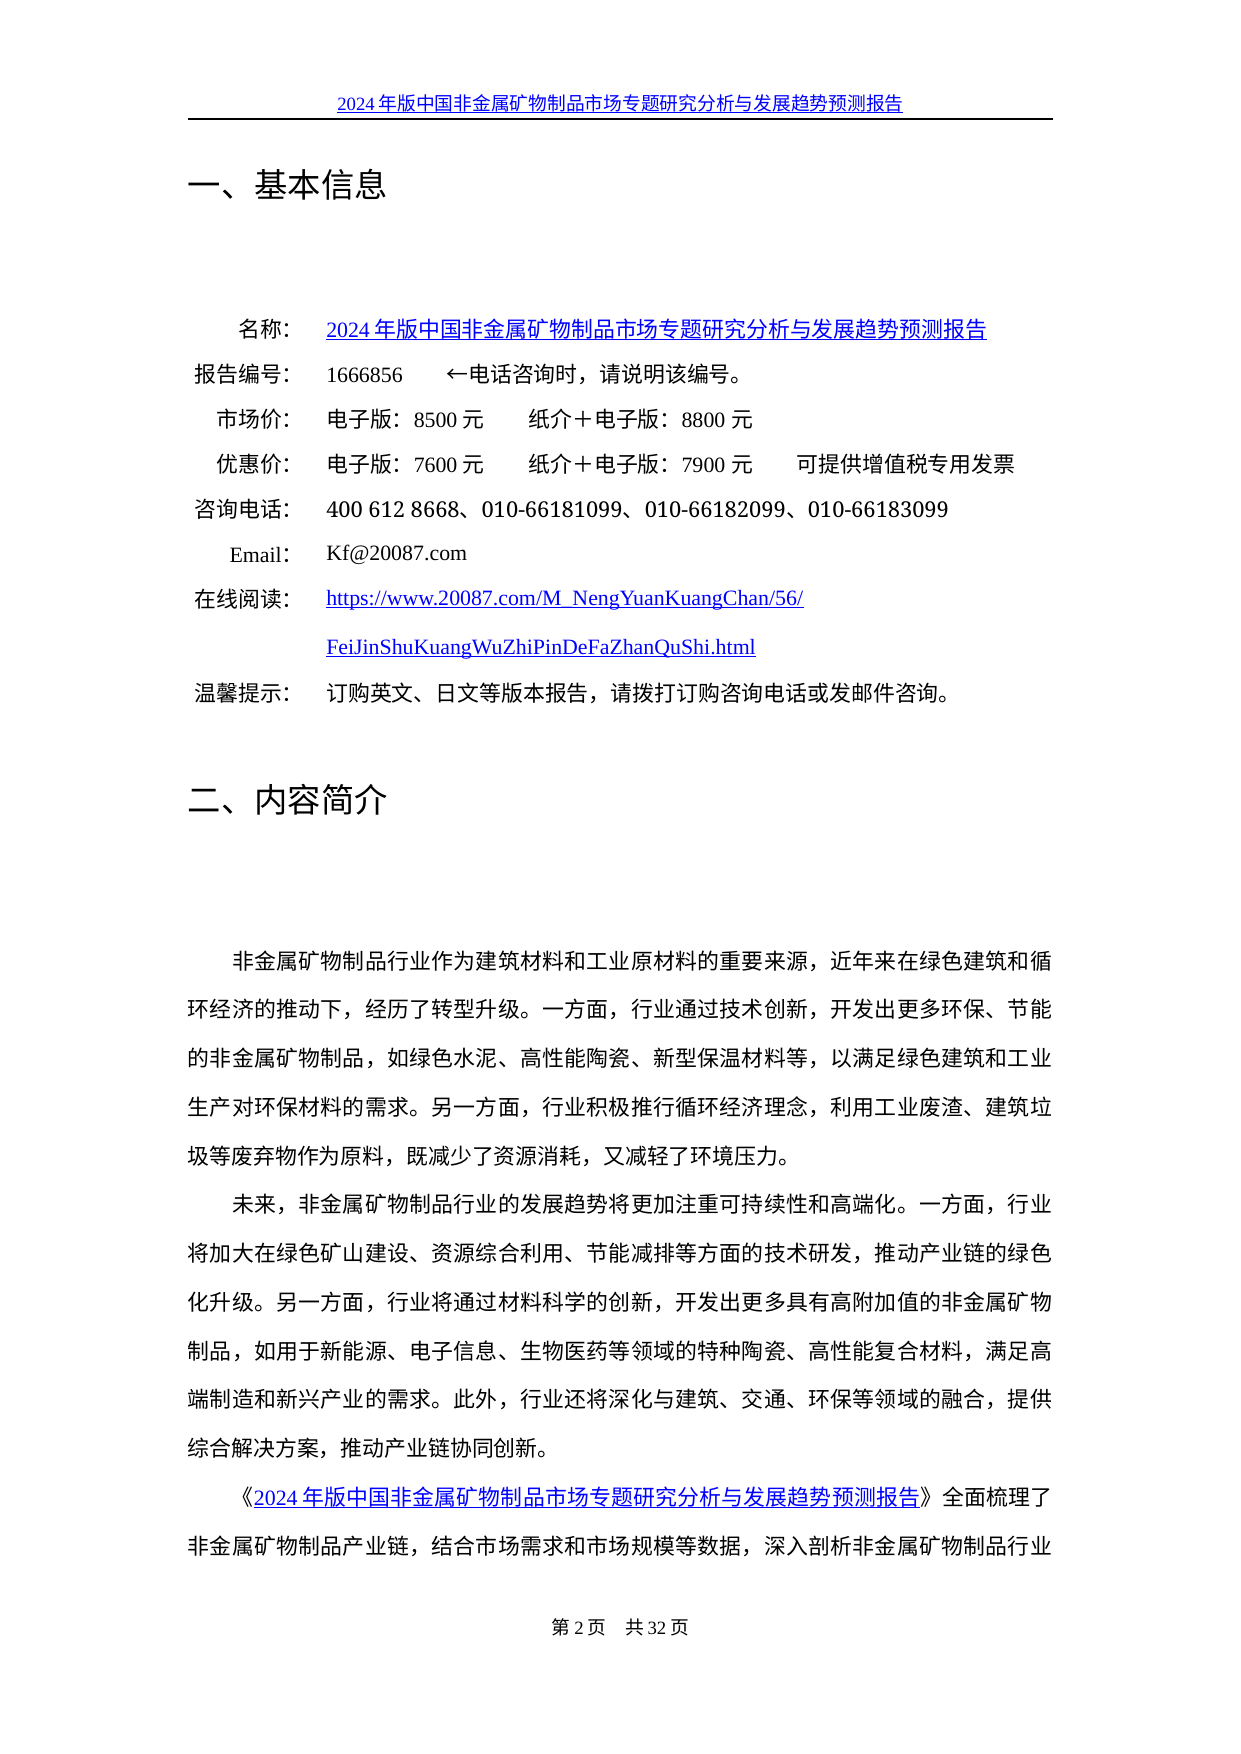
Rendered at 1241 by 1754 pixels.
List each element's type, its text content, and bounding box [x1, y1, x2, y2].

table_cell [315, 582, 1073, 675]
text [187, 943, 1053, 1561]
table_cell 温馨提示： [167, 675, 315, 720]
table_header 2024年版中国非金属矿物制品市场专题研究分析与发展趋势预测报告 [315, 312, 1073, 357]
table_cell 400 612 8668、010-66181099、010-66182099、010-66183099 [315, 492, 1073, 537]
table_cell 订购英文、日文等版本报告，请拨打订购咨询电话或发邮件咨询。 [315, 675, 1073, 720]
title 一、基本信息 [187, 150, 1053, 215]
table_header 名称： [167, 312, 315, 357]
table_cell Kf@20087.com [315, 537, 1073, 582]
table_cell 优惠价： [167, 447, 315, 492]
table_cell 1666856 ←电话咨询时，请说明该编号。 [315, 357, 1073, 402]
table_cell 报告编号： [167, 357, 315, 402]
table_cell 在线阅读： [167, 582, 315, 675]
table_cell Email： [167, 537, 315, 582]
title 二、内容简介 [187, 766, 1053, 831]
table_cell 电子版：7600 元 纸介＋电子版：7900 元 可提供增值税专用发票 [315, 447, 1073, 492]
table_cell 市场价： [167, 402, 315, 447]
table_cell 电子版：8500 元 纸介＋电子版：8800 元 [315, 402, 1073, 447]
table_cell 咨询电话： [167, 492, 315, 537]
